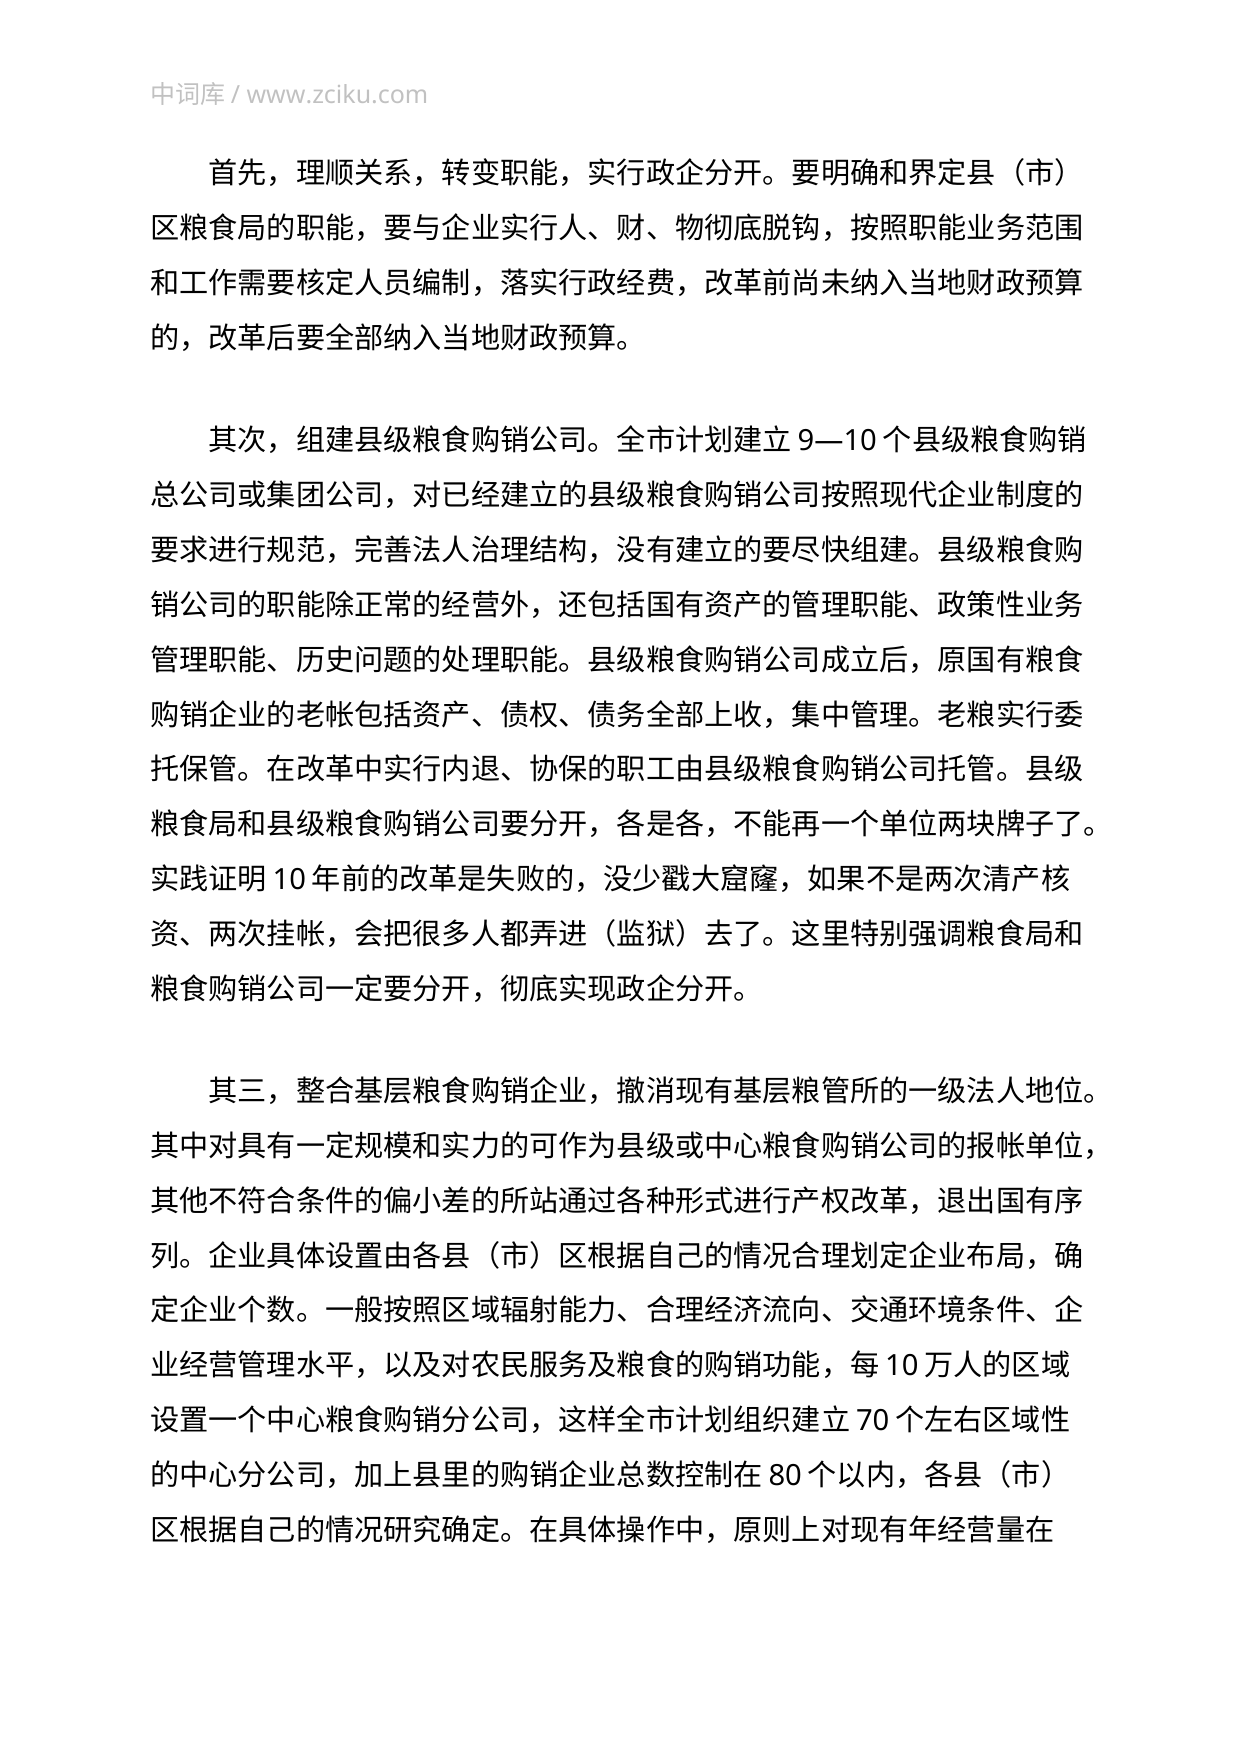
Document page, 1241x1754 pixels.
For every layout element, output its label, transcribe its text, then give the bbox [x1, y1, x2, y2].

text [150, 1067, 1090, 1549]
text 首先，理顺关系，转变职能，实行政企分开。要明确和界定县（市）区粮食局的职能，要与企业实行人、财、物彻底脱钩，按照职能业务范围和工作需要核定人员编制，落实行政经费，改革前尚未纳入当地财政预算的，改革后要全部纳入当地财政预算。 [150, 150, 1090, 357]
text 其次，组建县级粮食购销公司。全市计划建立9—10个县级粮食购销总公司或集团公司，对已经建立的县级粮食购销公司按照现代企业制度的要求进行规范，完善法人治理结构，没有建立的要尽快组建。县级粮食购销公司的职能除正常的经营外，还包括国有资产的管理职能、政策性业务管理职能、历史问题的处理职能。县级粮食购销公司成立后，原国有粮食购销企业的老帐包括资产、债权、债务全部上收，集中管理。老粮实行委托保管。在改革中实行内退、协保的职工由县级粮食购销公司托管。县级粮食局和县级粮食购销公司要分开，各是各，不能再一个单位两块牌子了。实践证明10年前的改革是失败的，没少戳大窟窿，如果不是两次清产核资、两次挂帐，会把很多人都弄进（监狱）去了。这里特别强调粮食局和粮食购销公司一定要分开，彻底实现政企分开。 [150, 416, 1090, 1008]
